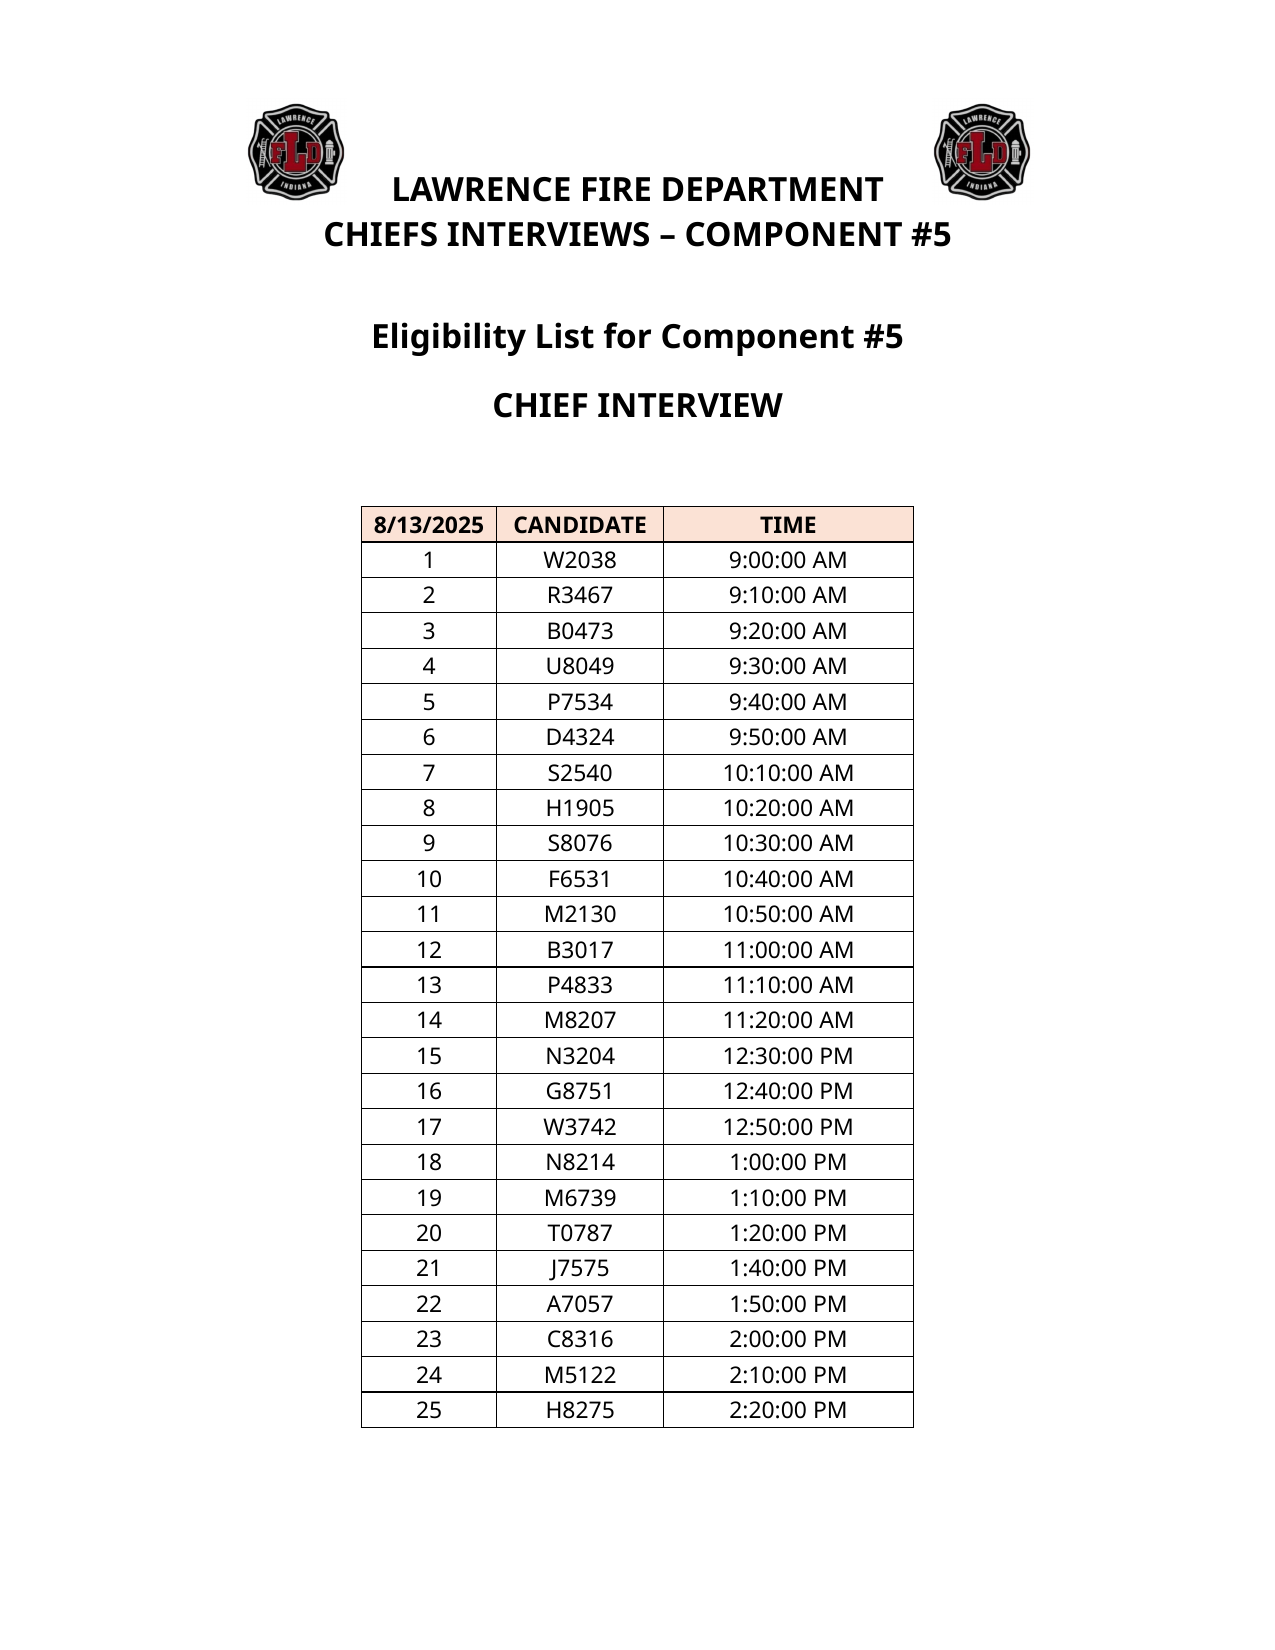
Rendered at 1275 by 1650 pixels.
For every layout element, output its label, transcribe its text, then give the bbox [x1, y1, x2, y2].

table_cell 2 [362, 578, 496, 612]
table_cell F6531 [497, 861, 663, 896]
table_cell U8049 [497, 649, 663, 683]
picture [245, 98, 348, 205]
table_cell 20 [362, 1215, 496, 1250]
table_cell M6739 [497, 1180, 663, 1214]
text CHIEF INTERVIEW [150, 381, 1125, 427]
table_cell 9:20:00 AM [664, 613, 913, 648]
table_cell 12 [362, 932, 496, 966]
table_cell 13 [362, 968, 496, 1002]
table_cell B0473 [497, 613, 663, 648]
table_cell 10:10:00 AM [664, 755, 913, 789]
table_cell A7057 [497, 1286, 663, 1321]
table_cell S8076 [497, 826, 663, 860]
table_cell 8 [362, 790, 496, 825]
table_cell M5122 [497, 1357, 663, 1391]
table_cell M8207 [497, 1003, 663, 1037]
table_cell 18 [362, 1145, 496, 1179]
table_cell 2:10:00 PM [664, 1357, 913, 1391]
table_cell 25 [362, 1393, 496, 1427]
table_cell J7575 [497, 1251, 663, 1285]
table_cell M2130 [497, 897, 663, 931]
table_cell 17 [362, 1109, 496, 1143]
table_cell 1:10:00 PM [664, 1180, 913, 1214]
table_cell H1905 [497, 790, 663, 825]
table_cell 1:00:00 PM [664, 1145, 913, 1179]
table_cell W3742 [497, 1109, 663, 1143]
table_cell 10:30:00 AM [664, 826, 913, 860]
table_cell 9:50:00 AM [664, 720, 913, 754]
table_cell 4 [362, 649, 496, 683]
table_cell 9:10:00 AM [664, 578, 913, 612]
table_cell 9 [362, 826, 496, 860]
table_cell 24 [362, 1357, 496, 1391]
table_cell 1 [362, 543, 496, 577]
table_cell 2:20:00 PM [664, 1393, 913, 1427]
table_cell 11:00:00 AM [664, 932, 913, 966]
table_cell N8214 [497, 1145, 663, 1179]
table_cell 11 [362, 897, 496, 931]
table_cell 6 [362, 720, 496, 754]
table_cell 11:10:00 AM [664, 968, 913, 1002]
table_cell C8316 [497, 1322, 663, 1356]
table_cell 1:20:00 PM [664, 1215, 913, 1250]
table_cell P7534 [497, 684, 663, 718]
table_cell 1:50:00 PM [664, 1286, 913, 1321]
table_cell W2038 [497, 543, 663, 577]
table_cell 5 [362, 684, 496, 718]
picture [931, 98, 1034, 205]
table_cell 9:40:00 AM [664, 684, 913, 718]
table_cell 9:30:00 AM [664, 649, 913, 683]
table_cell 10:40:00 AM [664, 861, 913, 896]
table_cell P4833 [497, 968, 663, 1002]
table_cell 19 [362, 1180, 496, 1214]
table_header 8/13/2025 [362, 507, 496, 541]
table_cell 16 [362, 1074, 496, 1108]
table_cell T0787 [497, 1215, 663, 1250]
table_header TIME [664, 507, 913, 541]
table_cell 11:20:00 AM [664, 1003, 913, 1037]
table_cell 9:00:00 AM [664, 543, 913, 577]
table_header CANDIDATE [497, 507, 663, 541]
table_cell 21 [362, 1251, 496, 1285]
table_cell 23 [362, 1322, 496, 1356]
table_cell 2:00:00 PM [664, 1322, 913, 1356]
table_cell 12:50:00 PM [664, 1109, 913, 1143]
table_cell S2540 [497, 755, 663, 789]
text Eligibility List for Component #5 [150, 312, 1125, 358]
table_cell 10:20:00 AM [664, 790, 913, 825]
table_cell D4324 [497, 720, 663, 754]
table_cell R3467 [497, 578, 663, 612]
table_cell 12:30:00 PM [664, 1038, 913, 1073]
table_cell 3 [362, 613, 496, 648]
table_cell 14 [362, 1003, 496, 1037]
table_cell 22 [362, 1286, 496, 1321]
table_cell 10:50:00 AM [664, 897, 913, 931]
table_cell 15 [362, 1038, 496, 1073]
table_cell B3017 [497, 932, 663, 966]
table_cell H8275 [497, 1393, 663, 1427]
table_cell N3204 [497, 1038, 663, 1073]
table_cell 10 [362, 861, 496, 896]
table_cell 12:40:00 PM [664, 1074, 913, 1108]
table_cell 1:40:00 PM [664, 1251, 913, 1285]
table_cell G8751 [497, 1074, 663, 1108]
table_cell 7 [362, 755, 496, 789]
